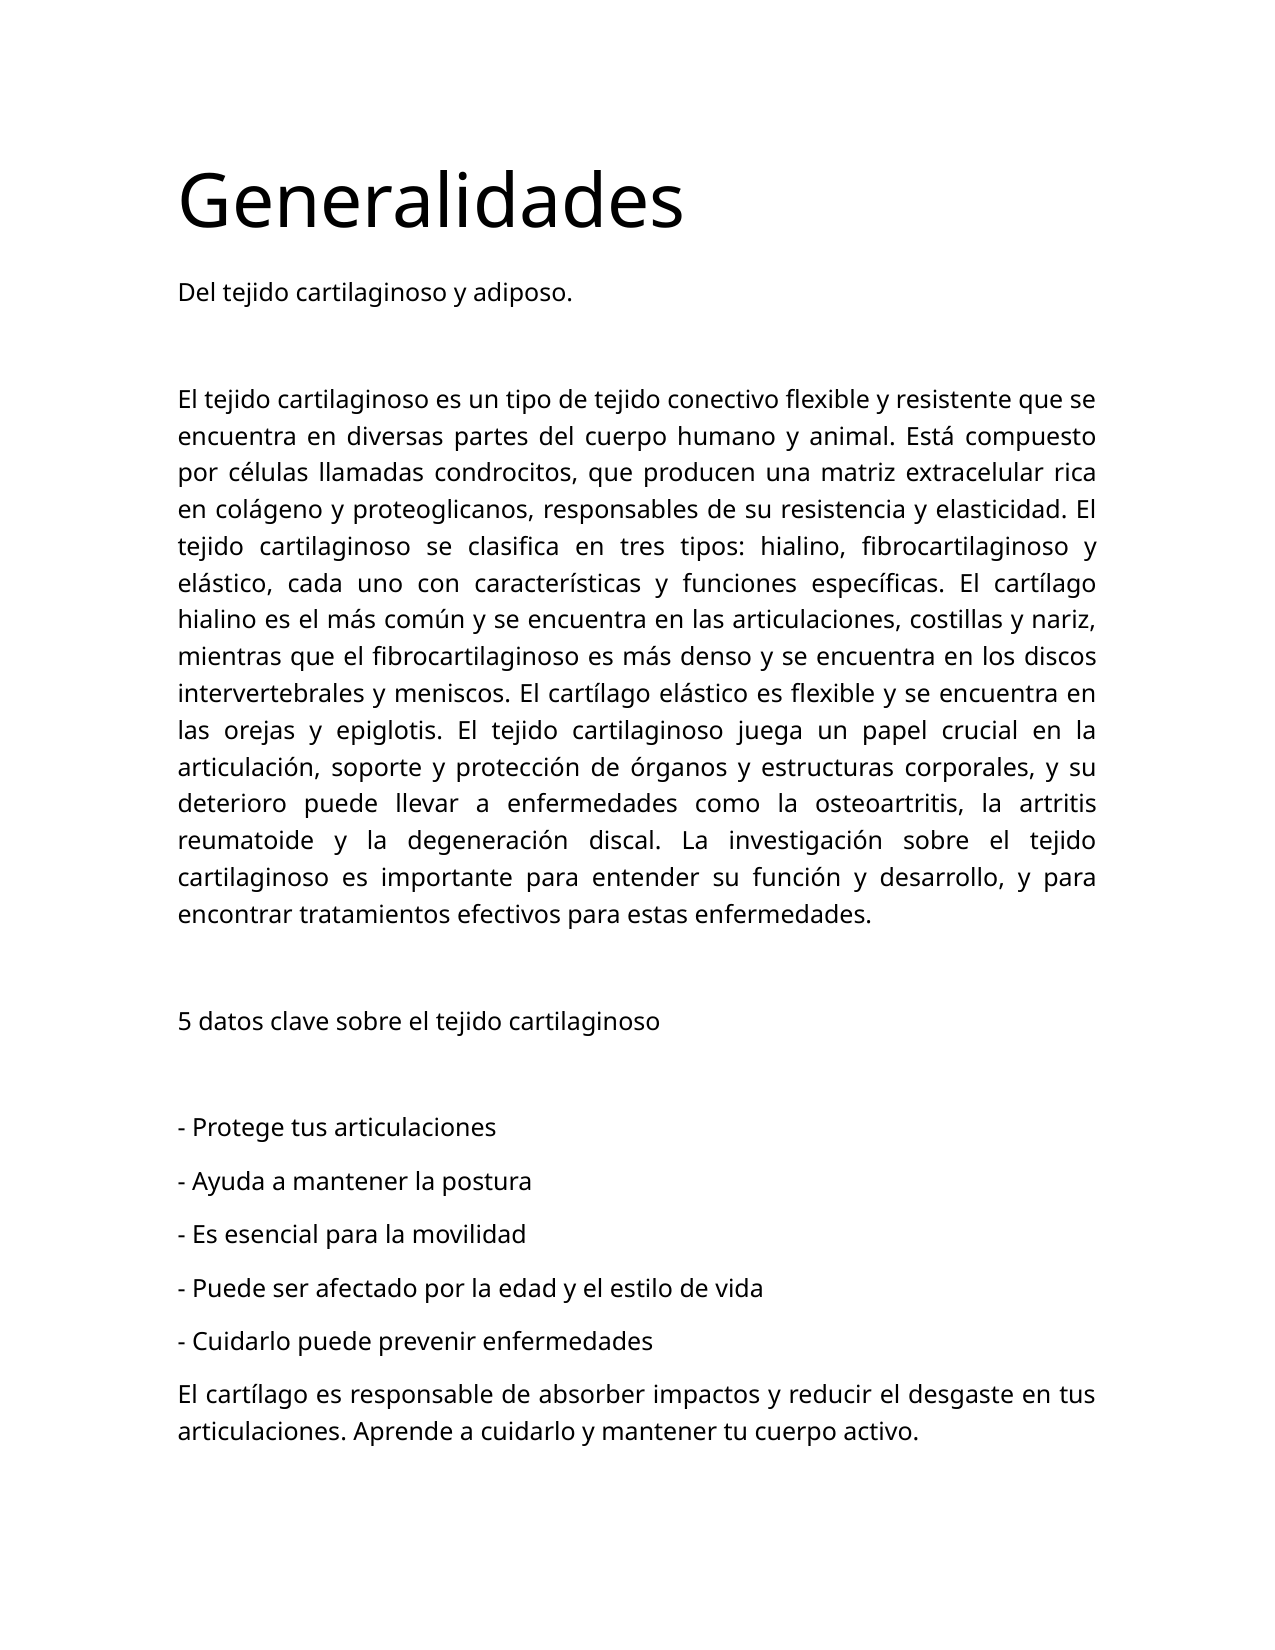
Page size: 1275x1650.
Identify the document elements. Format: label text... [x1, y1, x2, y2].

text Generalidades [177, 148, 1098, 250]
text El cartílago es responsable de absorber impactos y reducir el desgaste en tus articulaciones. Aprende a cuidarlo y mantener tu cuerpo activo. [177, 1377, 1098, 1448]
text Del tejido cartilaginoso y adiposo. [177, 274, 1098, 309]
text 5 datos clave sobre el tejido cartilaginoso [177, 1003, 1098, 1037]
text - Es esencial para la movilidad [177, 1217, 1098, 1251]
text - Protege tus articulaciones [177, 1110, 1098, 1144]
text - Ayuda a mantener la postura [177, 1163, 1098, 1197]
text - Cuidarlo puede prevenir enfermedades [177, 1324, 1098, 1358]
text - Puede ser afectado por la edad y el estilo de vida [177, 1270, 1098, 1304]
text El tejido cartilaginoso es un tipo de tejido conectivo flexible y resistente que se encuentra en diversas partes del cuerpo humano y animal. Está compuesto por células llamadas condrocitos, que producen una matriz extracelular rica en colágeno y proteoglicanos, responsables de su resistencia y elasticidad. El tejido cartilaginoso se clasifica en tres tipos: hialino, fibrocartilaginoso y elástico, cada uno con características y funciones específicas. El cartílago hialino es el más común y se encuentra en las articulaciones, costillas y nariz, mientras que el fibrocartilaginoso es más denso y se encuentra en los discos intervertebrales y meniscos. El cartílago elástico es flexible y se encuentra en las orejas y epiglotis. El tejido cartilaginoso juega un papel crucial en la articulación, soporte y protección de órganos y estructuras corporales, y su deterioro puede llevar a enfermedades como la osteoartritis, la artritis reumatoide y la degeneración discal. La investigación sobre el tejido cartilaginoso es importante para entender su función y desarrollo, y para encontrar tratamientos efectivos para estas enfermedades. [177, 381, 1098, 930]
